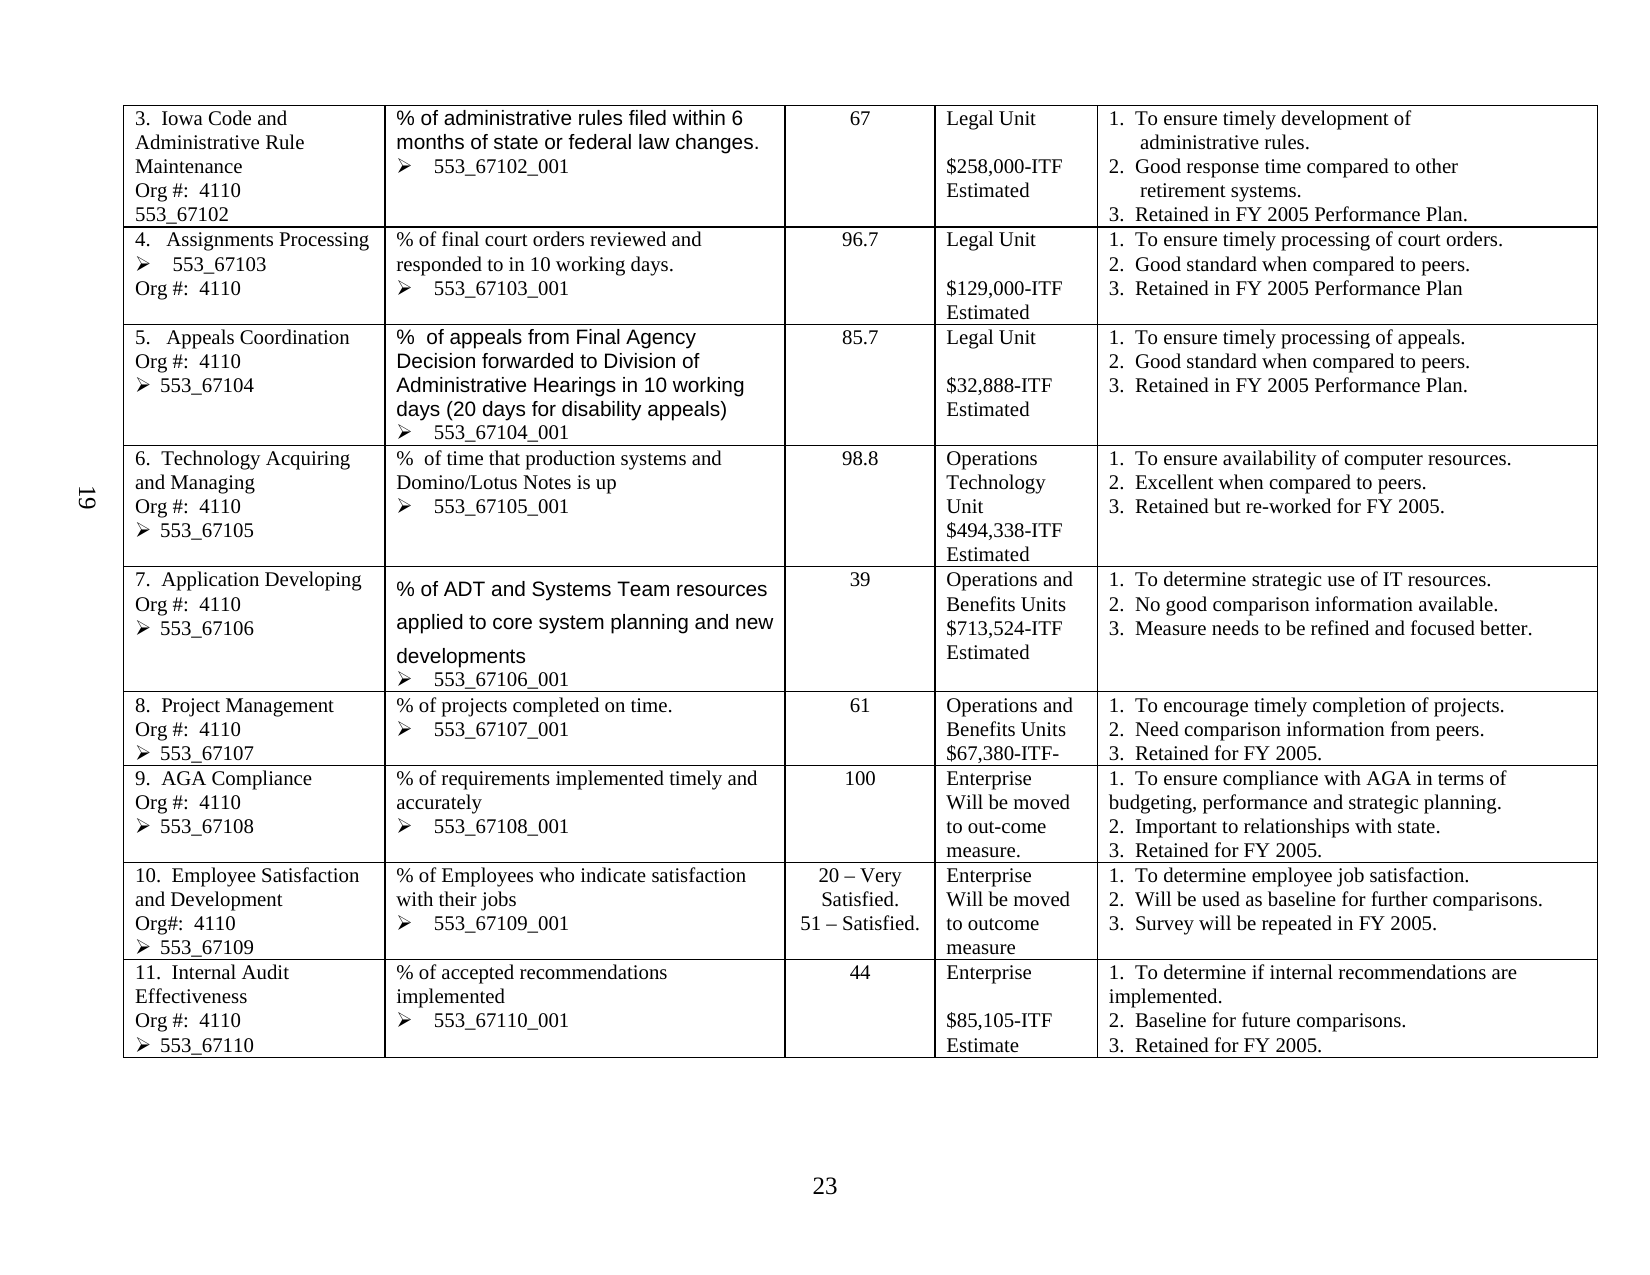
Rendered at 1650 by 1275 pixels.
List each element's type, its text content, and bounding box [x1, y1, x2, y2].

table_cell 100 [786, 766, 934, 862]
table_cell 44 [786, 960, 934, 1057]
table_cell % of requirements implemented timely and accurately 553_67108_001 [386, 766, 784, 862]
table_cell % of time that production systems and Domino/Lotus Notes is up 553_67105_001 [386, 446, 784, 566]
table_cell Operations and Benefits Units $713,524-ITF Estimated [936, 567, 1097, 691]
table_cell Operations Technology Unit $494,338-ITF Estimated [936, 446, 1097, 566]
table_cell 4. Assignments Processing 553_67103 Org #: 4110 [124, 228, 384, 324]
table_cell 1. To determine employee job satisfaction. 2. Will be used as baseline for further comparisons. 3. Survey will be repeated in FY 2005. [1098, 863, 1597, 959]
table_cell 67 [786, 106, 934, 226]
table_cell 1. To ensure compliance with AGA in terms of budgeting, performance and strategic planning. 2. Important to relationships with state. 3. Retained for FY 2005. [1098, 766, 1597, 862]
table_cell 61 [786, 692, 934, 765]
table_cell Operations and Benefits Units $67,380-ITF- [936, 692, 1097, 765]
table_cell Enterprise $85,105-ITF Estimate [936, 960, 1097, 1057]
table_cell 85.7 [786, 325, 934, 445]
table_cell % of ADT and Systems Team resources applied to core system planning and new developments 553_67106_001 [386, 567, 784, 691]
table_cell 1. To ensure timely processing of court orders. 2. Good standard when compared to peers. 3. Retained in FY 2005 Performance Plan [1098, 228, 1597, 324]
table_cell 20 – Very Satisfied. 51 – Satisfied. [786, 863, 934, 959]
table_cell 1. To ensure timely development of administrative rules. 2. Good response time compared to other retirement systems. 3. Retained in FY 2005 Performance Plan. [1098, 106, 1597, 226]
table_cell % of final court orders reviewed and responded to in 10 working days. 553_67103_001 [386, 228, 784, 324]
table_cell 1. To determine if internal recommendations are implemented. 2. Baseline for future comparisons. 3. Retained for FY 2005. [1098, 960, 1597, 1057]
table_cell % of administrative rules filed within 6 months of state or federal law changes. 553_67102_001 [386, 106, 784, 226]
table_cell 39 [786, 567, 934, 691]
table_cell Legal Unit $258,000-ITF Estimated [936, 106, 1097, 226]
table_cell 9. AGA Compliance Org #: 4110 553_67108 [124, 766, 384, 862]
table_cell % of appeals from Final Agency Decision forwarded to Division of Administrative Hearings in 10 working days (20 days for disability appeals) 553_67104_001 [386, 325, 784, 445]
table_cell 98.8 [786, 446, 934, 566]
table_cell 8. Project Management Org #: 4110 553_67107 [124, 692, 384, 765]
table_cell 1. To ensure timely processing of appeals. 2. Good standard when compared to peers. 3. Retained in FY 2005 Performance Plan. [1098, 325, 1597, 445]
table_cell 1. To ensure availability of computer resources. 2. Excellent when compared to peers. 3. Retained but re-worked for FY 2005. [1098, 446, 1597, 566]
table_cell 5. Appeals Coordination Org #: 4110 553_67104 [124, 325, 384, 445]
table_cell 6. Technology Acquiring and Managing Org #: 4110 553_67105 [124, 446, 384, 566]
table_cell Legal Unit $129,000-ITF Estimated [936, 228, 1097, 324]
table_cell % of accepted recommendations implemented 553_67110_001 [386, 960, 784, 1057]
table_cell Enterprise Will be moved to outcome measure [936, 863, 1097, 959]
table_cell 11. Internal Audit Effectiveness Org #: 4110 553_67110 [124, 960, 384, 1057]
table_cell 3. Iowa Code and Administrative Rule Maintenance Org #: 4110 553_67102 [124, 106, 384, 226]
table_cell 7. Application Developing Org #: 4110 553_67106 [124, 567, 384, 691]
table_cell Legal Unit $32,888-ITF Estimated [936, 325, 1097, 445]
table_cell 10. Employee Satisfaction and Development Org#: 4110 553_67109 [124, 863, 384, 959]
table_cell Enterprise Will be moved to out-come measure. [936, 766, 1097, 862]
table_cell 96.7 [786, 228, 934, 324]
table_cell % of Employees who indicate satisfaction with their jobs 553_67109_001 [386, 863, 784, 959]
table_cell % of projects completed on time. 553_67107_001 [386, 692, 784, 765]
table_cell 1. To determine strategic use of IT resources. 2. No good comparison information available. 3. Measure needs to be refined and focused better. [1098, 567, 1597, 691]
table_cell 1. To encourage timely completion of projects. 2. Need comparison information from peers. 3. Retained for FY 2005. [1098, 692, 1597, 765]
